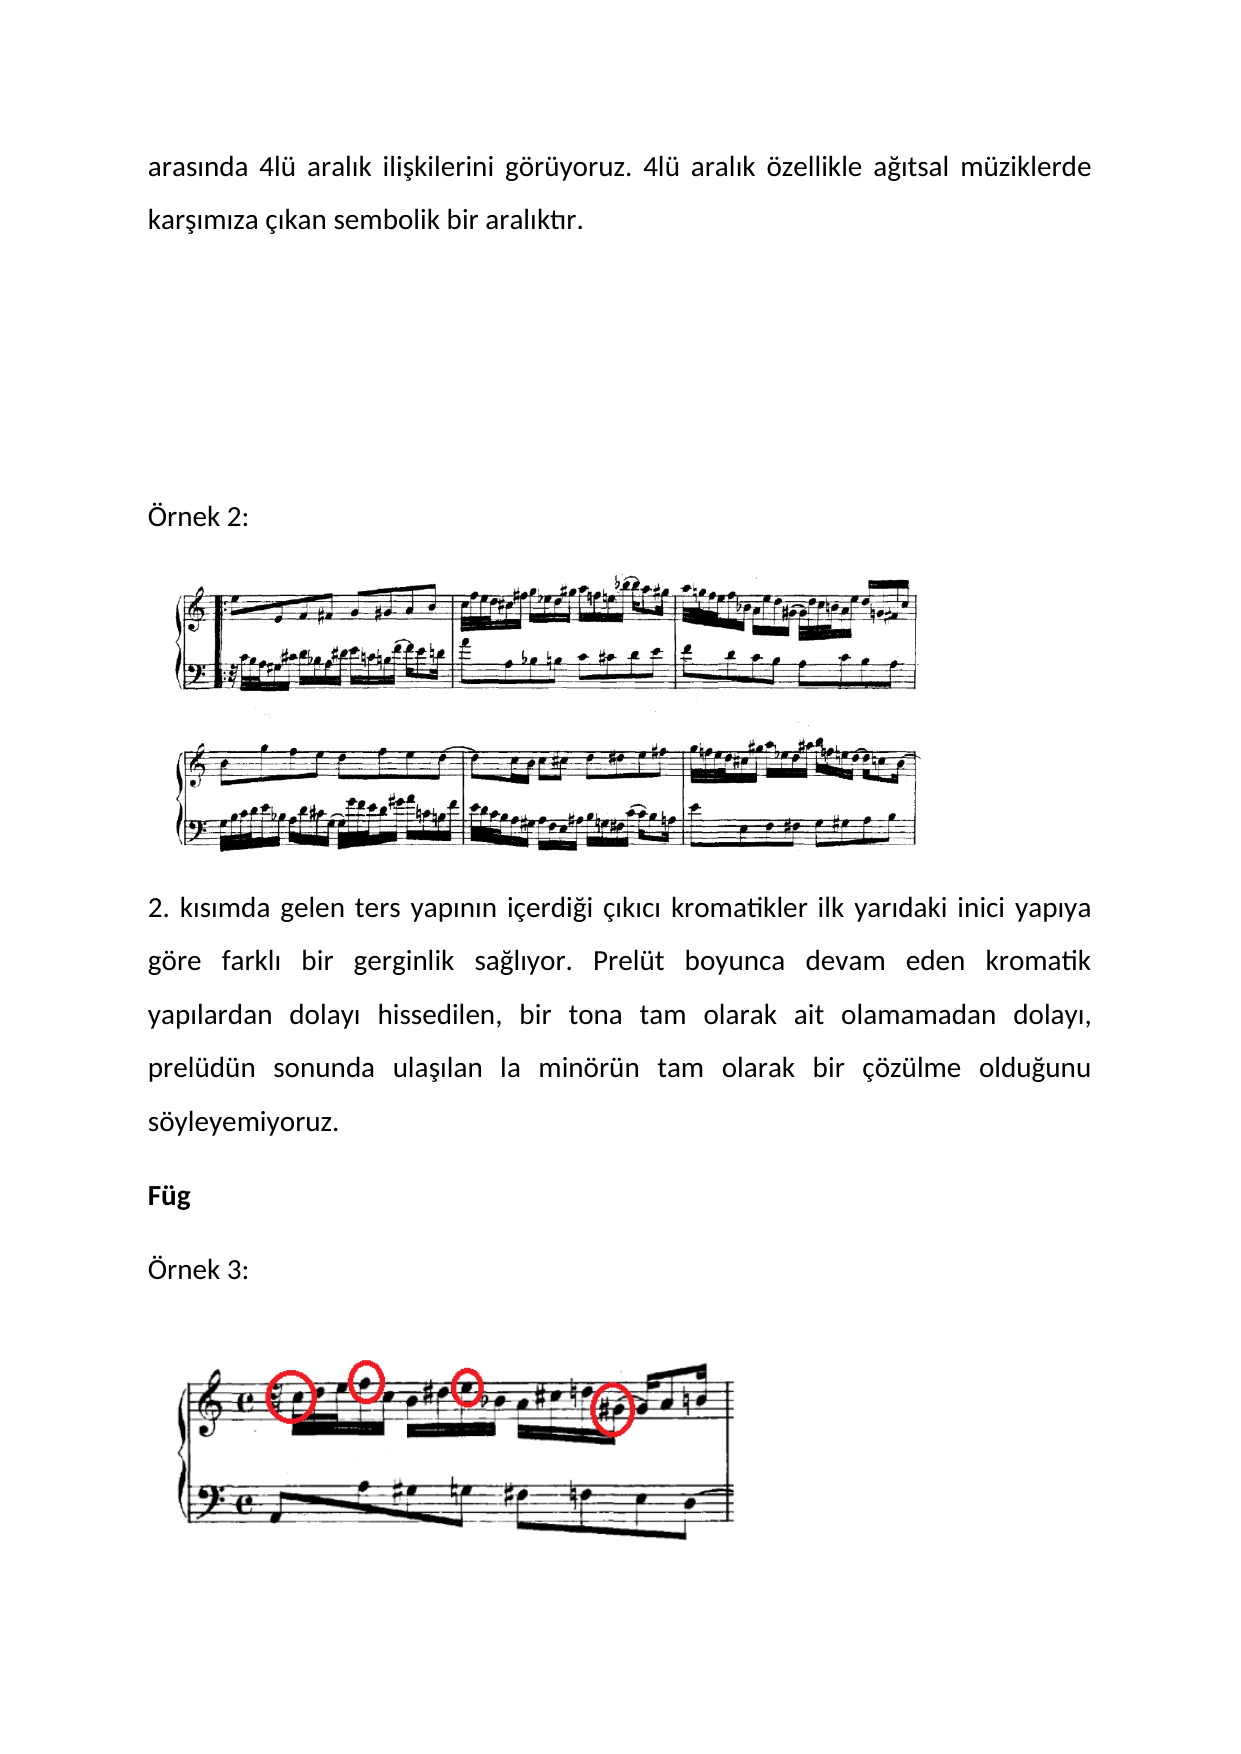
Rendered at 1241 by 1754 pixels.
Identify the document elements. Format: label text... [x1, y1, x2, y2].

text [148, 148, 1093, 237]
text Örnek 2: [148, 498, 1093, 534]
text Füg [148, 1177, 1093, 1213]
picture [147, 1325, 734, 1556]
picture [147, 572, 943, 855]
text Örnek 3: [148, 1251, 1093, 1287]
text 2. kısımda gelen ters yapının içerdiği çıkıcı kromatikler ilk yarıdaki inici yapıya göre farklı bir gerginlik sağlıyor. Prelüt boyunca devam eden kromatik yapılardan dolayı hissedilen, bir tona tam olarak ait olamamadan dolayı, prelüdün sonunda ulaşılan la minörün tam olarak bir çözülme olduğunu söyleyemiyoruz. [148, 889, 1093, 1138]
